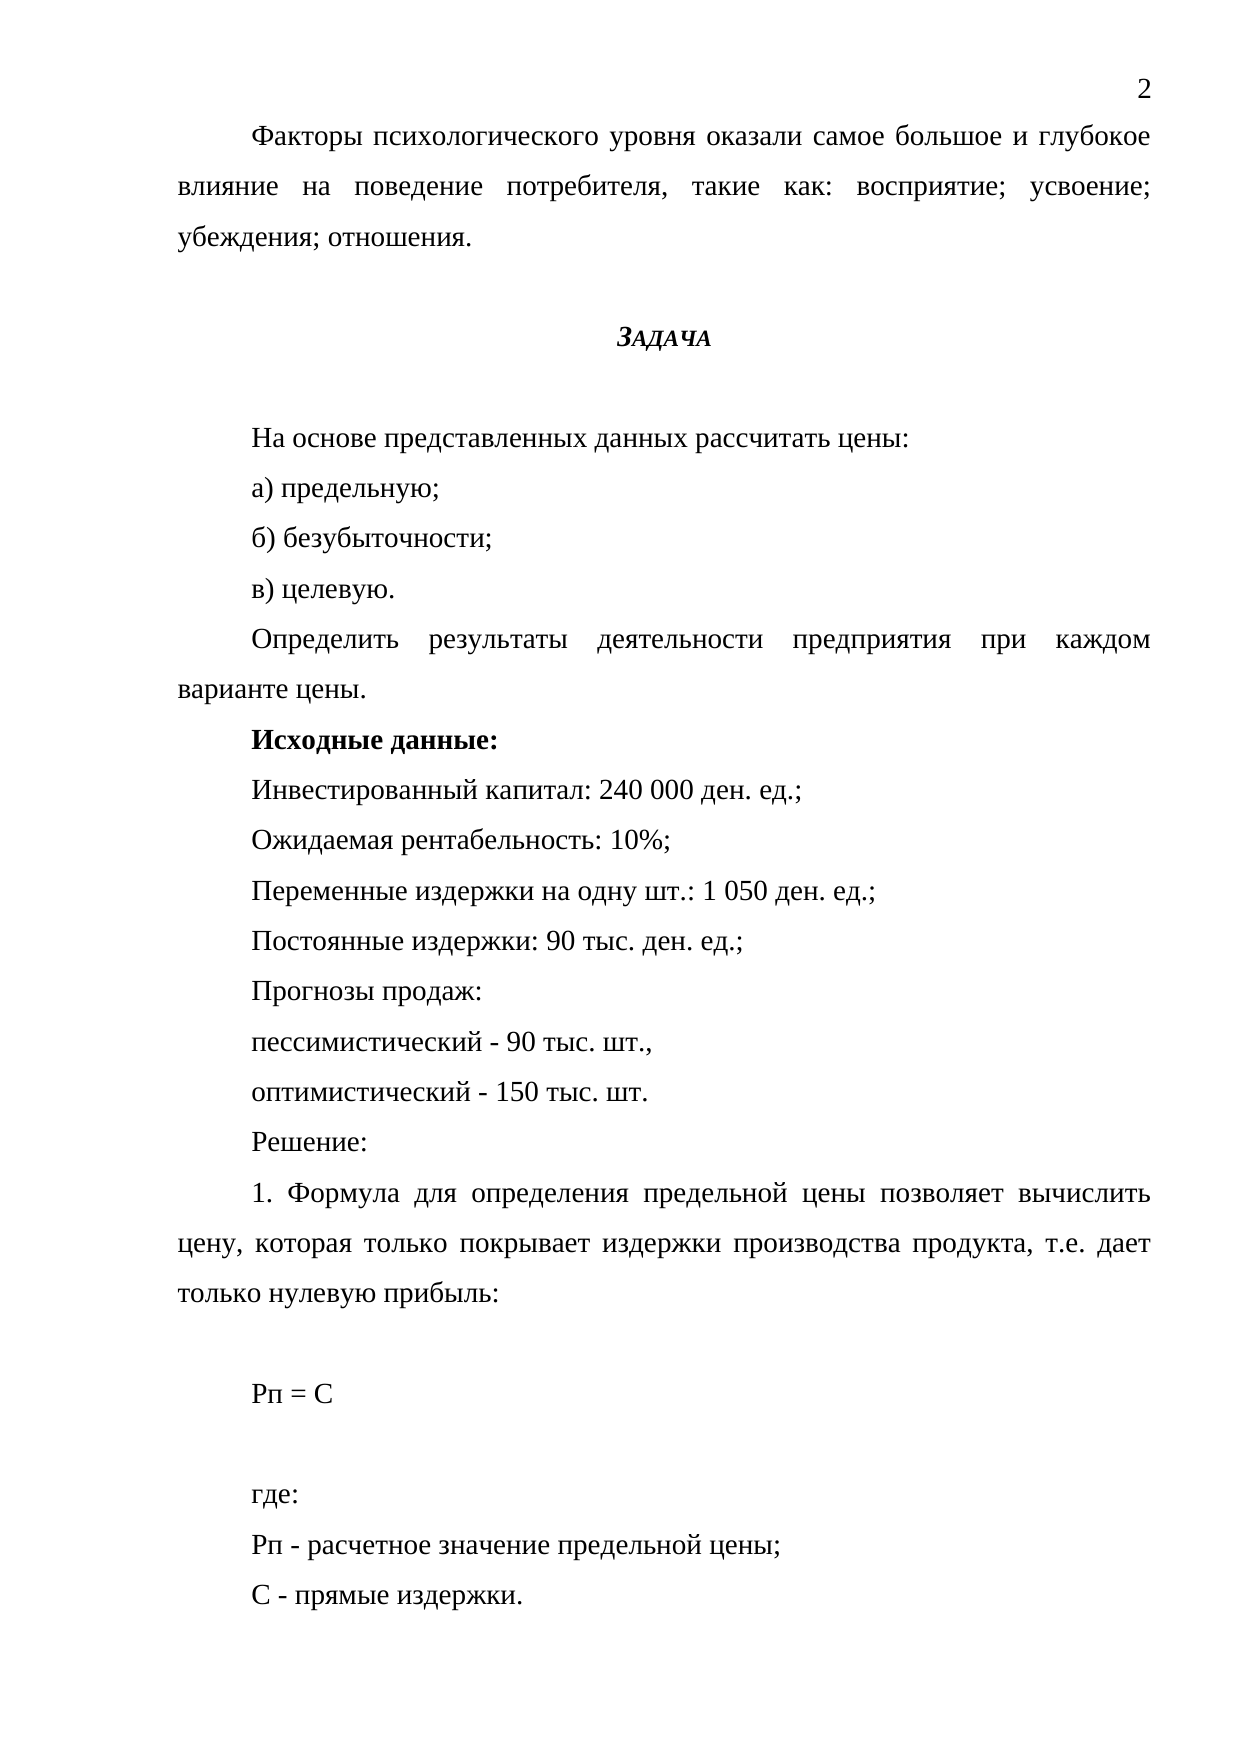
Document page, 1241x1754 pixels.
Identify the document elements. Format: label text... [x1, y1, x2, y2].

text Переменные издержки на одну шт.: 1 050 ден. ед.; [177, 873, 1152, 906]
text оптимистический - 150 тыс. шт. [177, 1074, 1152, 1108]
text Pп - расчетное значение предельной цены; [177, 1527, 1152, 1560]
text На основе представленных данных рассчитать цены: [177, 420, 1152, 453]
text 1. Формула для определения предельной цены позволяет вычислить цену, которая только покрывает издержки производства продукта, т.е. дает только нулевую прибыль: [177, 1175, 1152, 1309]
subtitle Задача [177, 319, 1152, 353]
text C - прямые издержки. [177, 1577, 1152, 1611]
text в) целевую. [177, 571, 1152, 604]
text Ожидаемая рентабельность: 10%; [177, 822, 1152, 856]
text Инвестированный капитал: 240 000 ден. ед.; [177, 772, 1152, 806]
text Постоянные издержки: 90 тыс. ден. ед.; [177, 923, 1152, 957]
text Исходные данные: [177, 722, 1152, 755]
text а) предельную; [177, 470, 1152, 504]
text Определить результаты деятельности предприятия при каждом варианте цены. [177, 621, 1152, 705]
text пессимистический - 90 тыс. шт., [177, 1024, 1152, 1057]
text Решение: [177, 1124, 1152, 1158]
text Pп = C [177, 1376, 1152, 1409]
text Прогнозы продаж: [177, 973, 1152, 1007]
text б) безубыточности; [177, 521, 1152, 554]
text Факторы психологического уровня оказали самое большое и глубокое влияние на поведение потребителя, такие как: восприятие; усвоение; убеждения; отношения. [177, 118, 1152, 252]
text где: [177, 1477, 1152, 1510]
